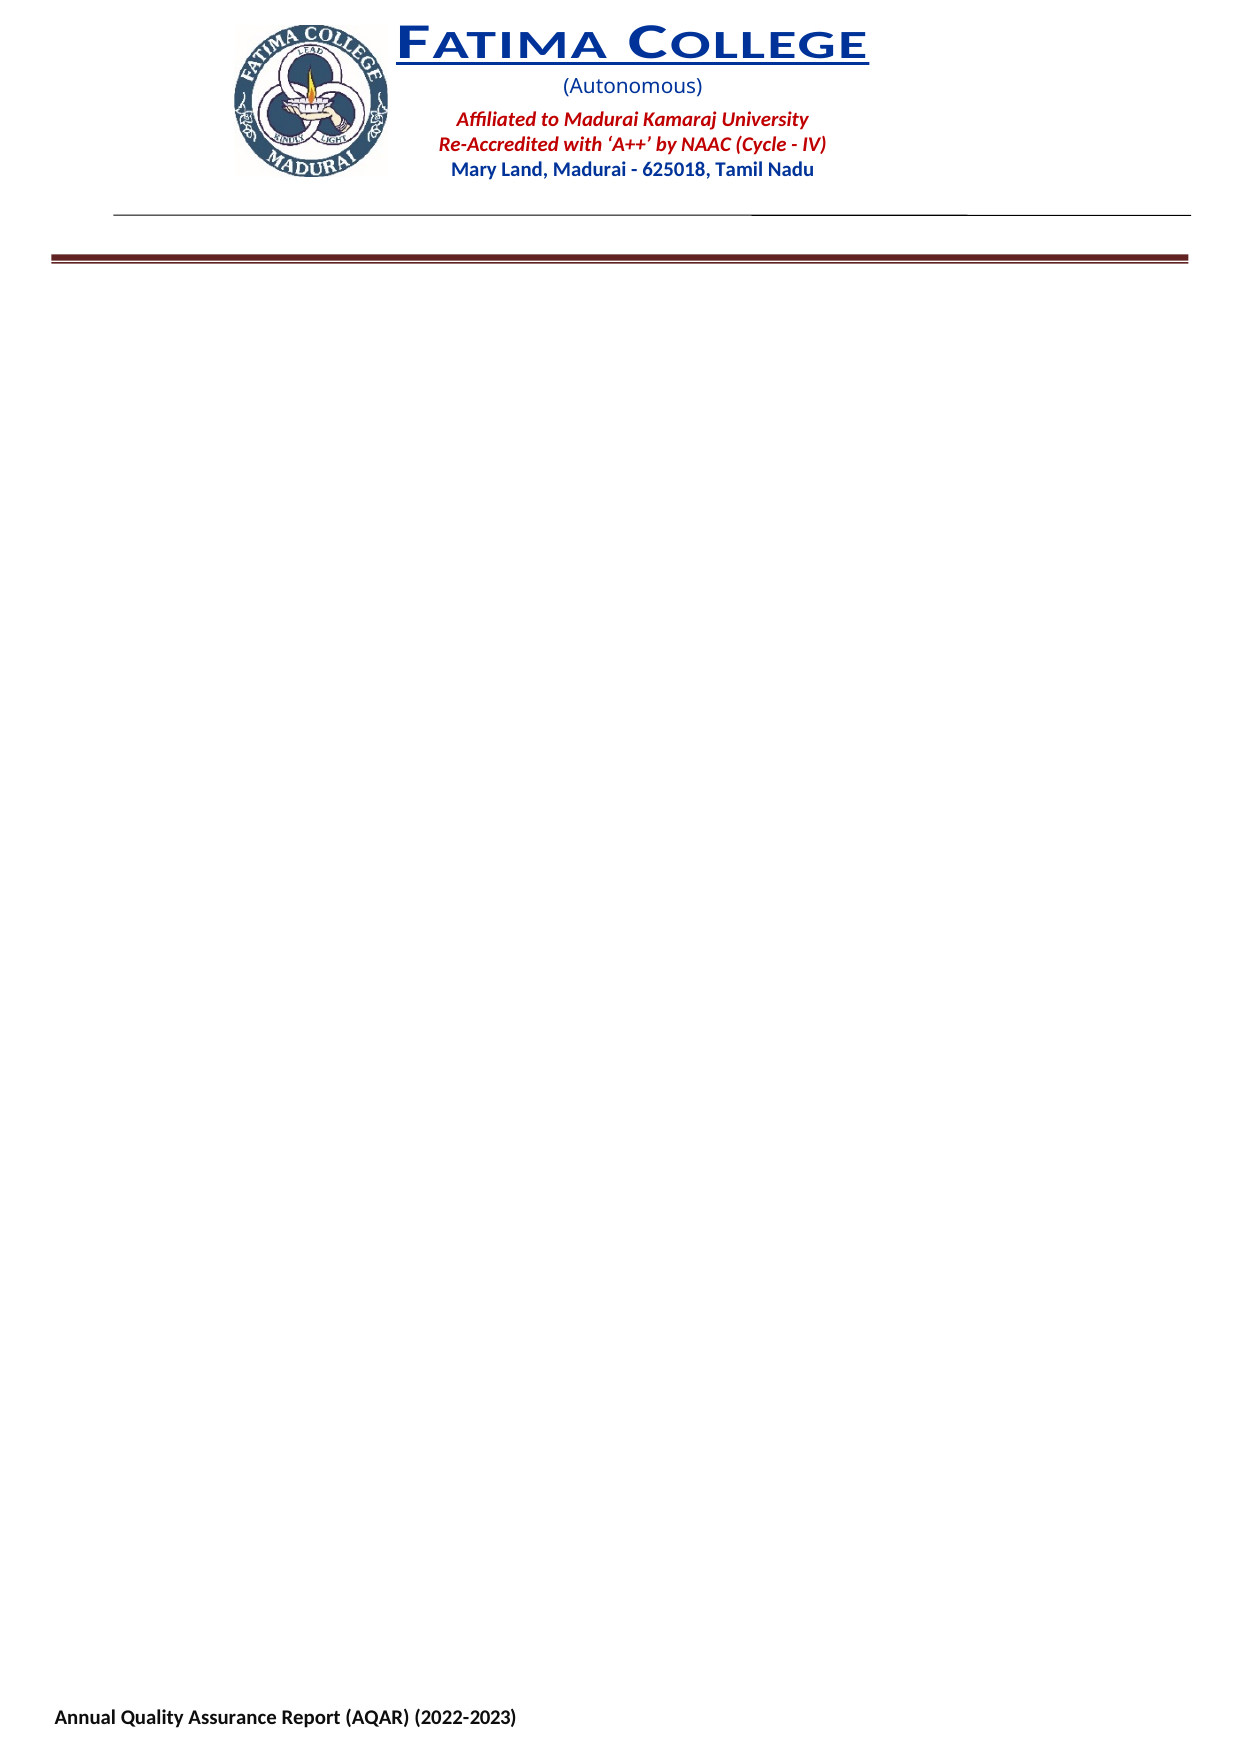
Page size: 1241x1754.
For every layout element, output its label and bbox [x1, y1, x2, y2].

picture [234, 25, 388, 177]
